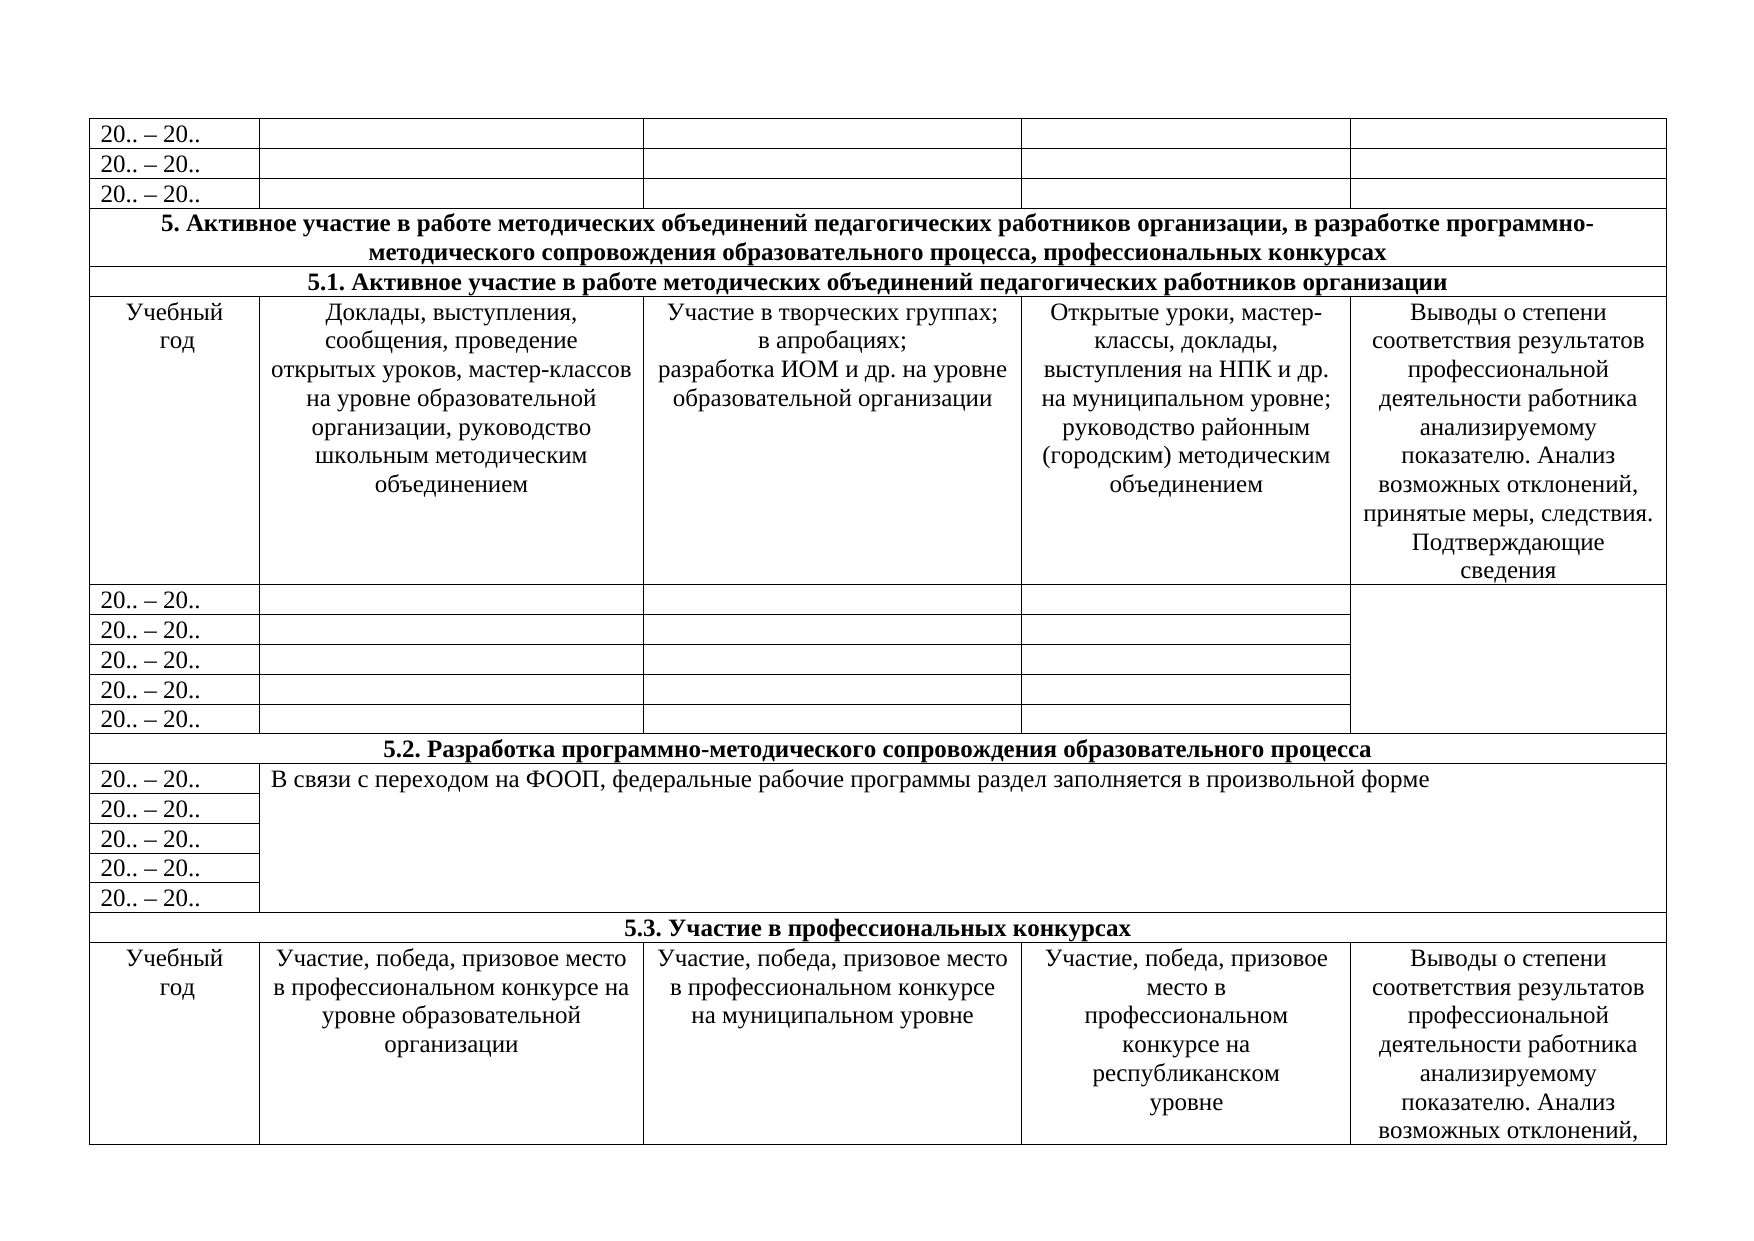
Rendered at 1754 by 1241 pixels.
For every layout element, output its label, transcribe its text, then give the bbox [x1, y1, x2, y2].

table_cell [1022, 585, 1350, 614]
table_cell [1351, 943, 1666, 1144]
table_cell [644, 149, 1021, 178]
table_cell [1022, 705, 1350, 733]
table_cell [260, 705, 643, 733]
table_cell [260, 675, 643, 703]
table_cell 20.. – 20.. [90, 675, 259, 703]
table_cell [1351, 149, 1666, 178]
table_cell [644, 615, 1021, 644]
table_cell Учебный год [90, 297, 259, 584]
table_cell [1022, 943, 1350, 1144]
table_cell [1022, 675, 1350, 703]
table_cell [260, 645, 643, 674]
table_cell Участие в творческих группах; в апробациях; разработка ИОМ и др. на уровне образовательной организации [644, 297, 1021, 584]
table_cell 20.. – 20.. [90, 794, 259, 823]
table_cell 20.. – 20.. [90, 645, 259, 674]
table_cell [1022, 179, 1350, 207]
table_cell 20.. – 20.. [90, 764, 259, 793]
table_cell [1022, 645, 1350, 674]
table_cell [260, 119, 643, 148]
table_cell [644, 675, 1021, 703]
table_cell [644, 179, 1021, 207]
table_cell Доклады, выступления, сообщения, проведение открытых уроков, мастер-классов на уровне образовательной организации, руководство школьным методическим объединением [260, 297, 643, 584]
table_cell [1022, 119, 1350, 148]
table_cell 20.. – 20.. [90, 149, 259, 178]
table_cell [260, 615, 643, 644]
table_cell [260, 943, 643, 1144]
table_cell [260, 585, 643, 614]
table_cell 5.3. Участие в профессиональных конкурсах [90, 913, 1666, 942]
table_cell [1351, 585, 1666, 733]
table_cell 5.1. Активное участие в работе методических объединений педагогических работников организации [90, 267, 1666, 296]
table_cell Учебный год [90, 943, 259, 1144]
table_cell [260, 179, 643, 207]
table_cell [260, 149, 643, 178]
table_cell [1351, 119, 1666, 148]
table_cell Открытые уроки, мастер-классы, доклады, выступления на НПК и др. на муниципальном уровне; руководство районным (городским) методическим объединением [1022, 297, 1350, 584]
table_cell 20.. – 20.. [90, 119, 259, 148]
table_cell 5. Активное участие в работе методических объединений педагогических работников организации, в разработке программно-методического сопровождения образовательного процесса, профессиональных конкурсах [90, 209, 1666, 266]
table_cell [1022, 615, 1350, 644]
table_cell 20.. – 20.. [90, 854, 259, 882]
table_cell 5.2. Разработка программно-методического сопровождения образовательного процесса [90, 734, 1666, 763]
table_cell [1022, 149, 1350, 178]
table_cell [644, 119, 1021, 148]
table_cell 20.. – 20.. [90, 883, 259, 912]
table_cell [644, 585, 1021, 614]
table_cell [644, 705, 1021, 733]
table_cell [644, 943, 1021, 1144]
table_cell 20.. – 20.. [90, 585, 259, 614]
table_cell 20.. – 20.. [90, 824, 259, 852]
table_cell [644, 645, 1021, 674]
table_cell 20.. – 20.. [90, 705, 259, 733]
table_cell 20.. – 20.. [90, 179, 259, 207]
table_cell [1351, 179, 1666, 207]
table_cell В связи с переходом на ФООП, федеральные рабочие программы раздел заполняется в произвольной форме [260, 764, 1666, 912]
table_cell 20.. – 20.. [90, 615, 259, 644]
